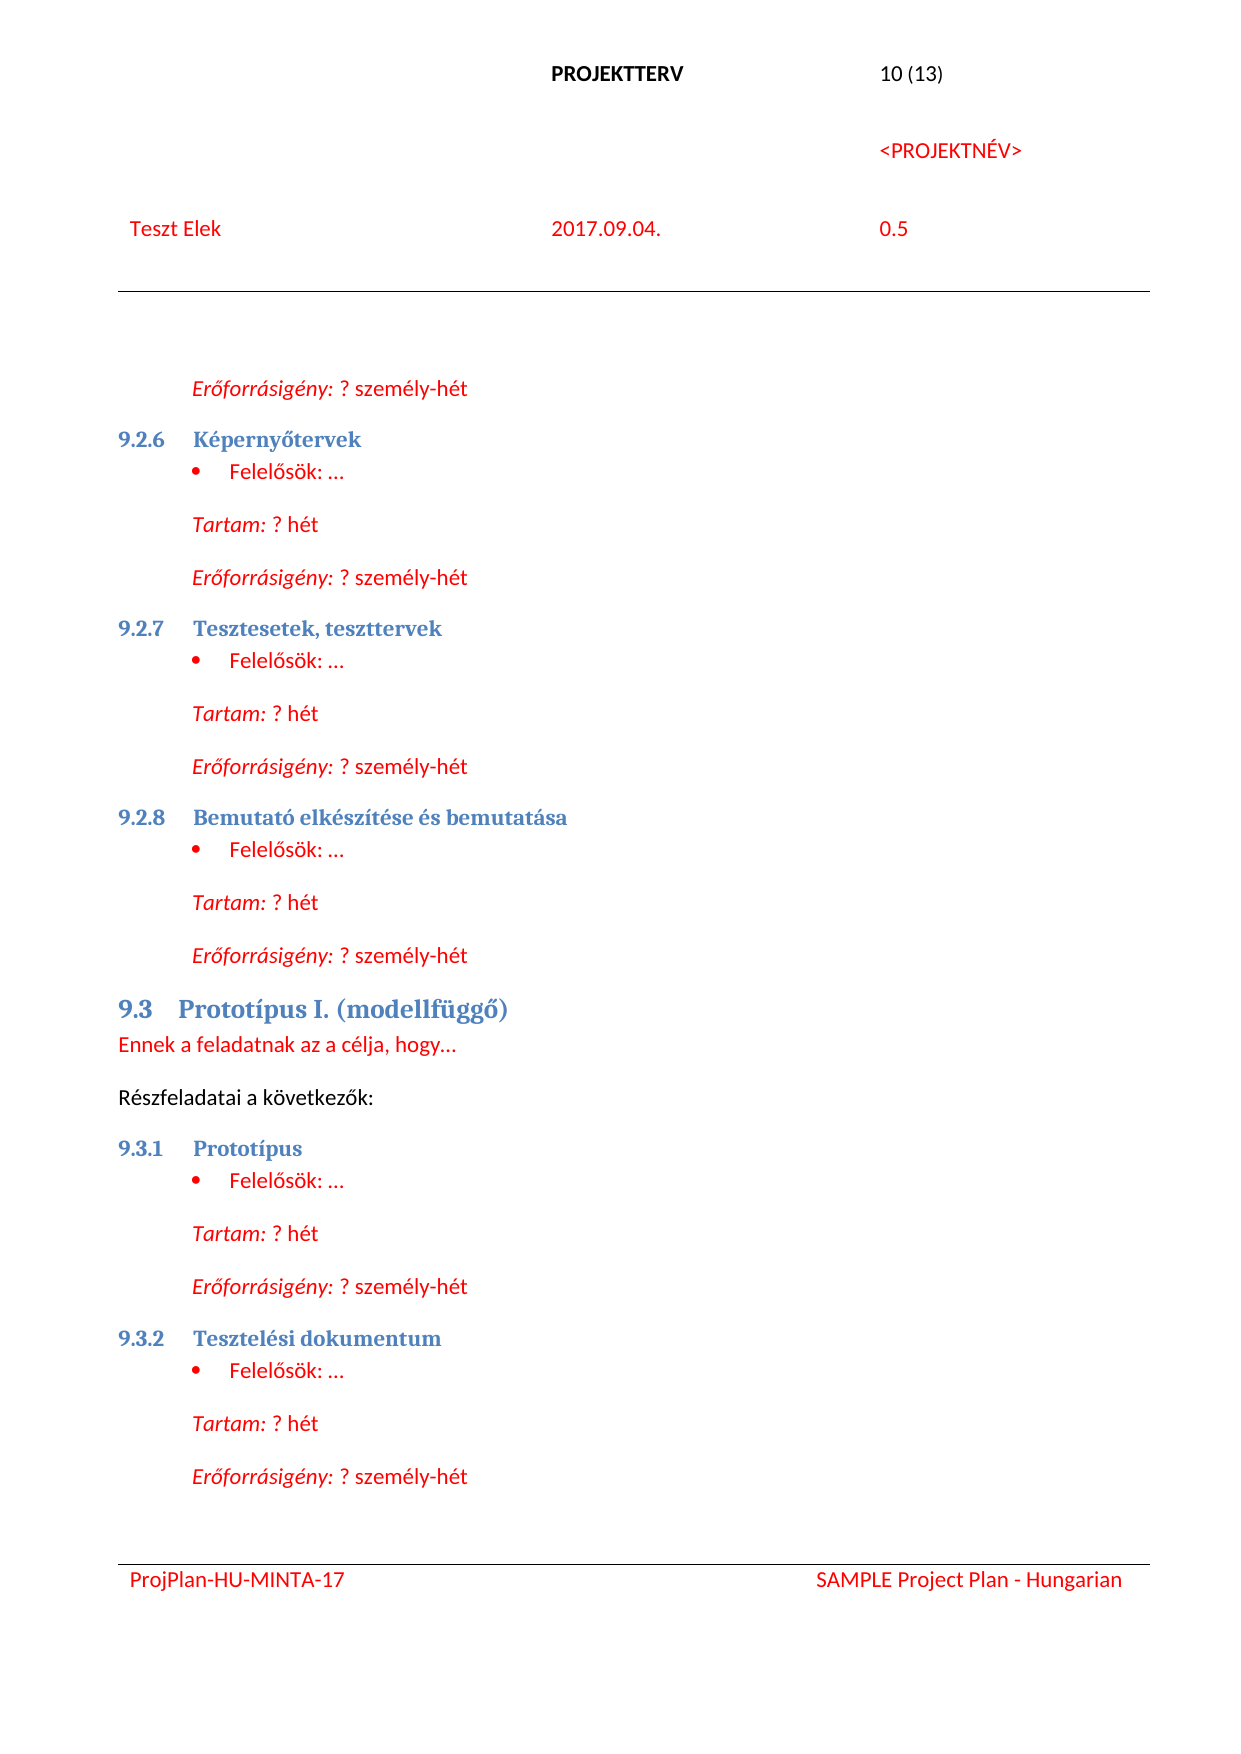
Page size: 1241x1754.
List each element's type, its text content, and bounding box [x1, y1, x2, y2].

list Felelősök: … [192, 646, 1152, 674]
subtitle Prototípus I. (modellfüggő) [118, 994, 1152, 1026]
list Felelősök: … [192, 1166, 1152, 1194]
text Tartam: ? hét [118, 510, 1152, 538]
text Tartam: ? hét [192, 1219, 1152, 1247]
text Tartam: ? hét [192, 699, 1152, 727]
subtitle Prototípus [118, 1136, 1152, 1163]
subtitle Tesztelési dokumentum [118, 1326, 1152, 1352]
subtitle Tesztesetek, teszttervek [118, 616, 1152, 642]
text Részfeladatai a következők: [118, 1083, 1152, 1111]
text Erőforrásigény: ? személy-hét [192, 1272, 1152, 1301]
text Tartam: ? hét [192, 888, 1152, 916]
text Erőforrásigény: ? személy-hét [192, 941, 1152, 969]
text Erőforrásigény: ? személy-hét [192, 1462, 1152, 1490]
list Felelősök: … [192, 1356, 1152, 1384]
subtitle Képernyőtervek [118, 427, 1152, 453]
subtitle Bemutató elkészítése és bemutatása [118, 805, 1152, 832]
list Felelősök: … [192, 835, 1152, 863]
text Tartam: ? hét [192, 1409, 1152, 1437]
text Erőforrásigény: ? személy-hét [118, 563, 1152, 591]
list Felelősök: … [192, 457, 1152, 485]
text Erőforrásigény: ? személy-hét [192, 752, 1152, 780]
text Erőforrásigény: ? személy-hét [118, 374, 1152, 402]
text Ennek a feladatnak az a célja, hogy… [118, 1030, 1152, 1058]
